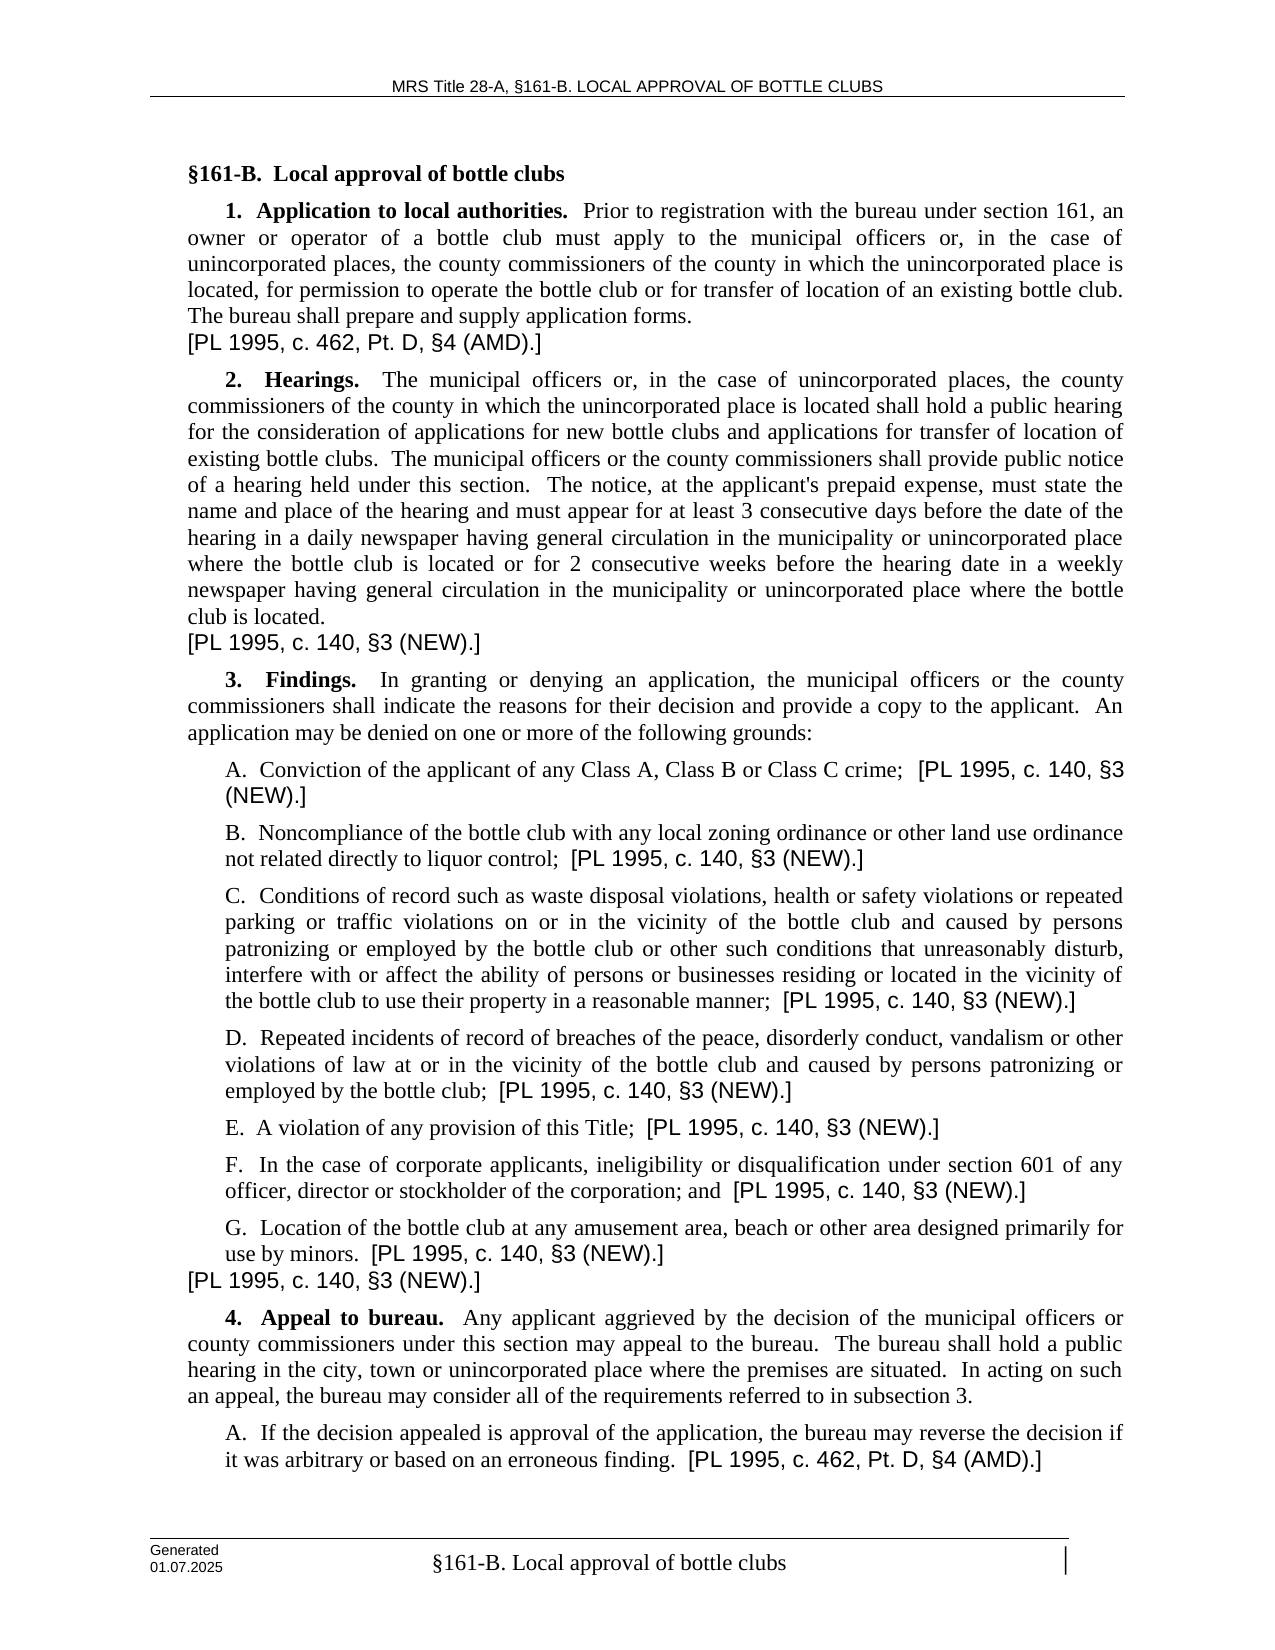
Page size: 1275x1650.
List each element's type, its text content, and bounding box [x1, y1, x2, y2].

text 3. Findings. In granting or denying an application, the municipal officers or the county commissioners shall indicate the reasons for their decision and provide a copy to the applicant. An application may be denied on one or more of the following grounds: [187, 666, 1125, 745]
text 1. Application to local authorities. Prior to registration with the bureau under section 161, an owner or operator of a bottle club must apply to the municipal officers or, in the case of unincorporated places, the county commissioners of the county in which the unincorporated place is located, for permission to operate the bottle club or for transfer of location of an existing bottle club. The bureau shall prepare and supply application forms. [187, 197, 1125, 329]
text [PL 1995, c. 462, Pt. D, §4 (AMD).] [187, 329, 1125, 355]
text E. A violation of any provision of this Title; [PL 1995, c. 140, §3 (NEW).] [225, 1114, 1125, 1140]
text §161-B. Local approval of bottle clubs [187, 160, 1125, 187]
text A. If the decision appealed is approval of the application, the bureau may reverse the decision if it was arbitrary or based on an erroneous finding. [PL 1995, c. 462, Pt. D, §4 (AMD).] [225, 1419, 1125, 1472]
text 2. Hearings. The municipal officers or, in the case of unincorporated places, the county commissioners of the county in which the unincorporated place is located shall hold a public hearing for the consideration of applications for new bottle clubs and applications for transfer of location of existing bottle clubs. The municipal officers or the county commissioners shall provide public notice of a hearing held under this section. The notice, at the applicant's prepaid expense, must state the name and place of the hearing and must appear for at least 3 consecutive days before the date of the hearing in a daily newspaper having general circulation in the municipality or unincorporated place where the bottle club is located or for 2 consecutive weeks before the hearing date in a weekly newspaper having general circulation in the municipality or unincorporated place where the bottle club is located. [187, 366, 1125, 629]
text C. Conditions of record such as waste disposal violations, health or safety violations or repeated parking or traffic violations on or in the vicinity of the bottle club and caused by persons patronizing or employed by the bottle club or other such conditions that unreasonably disturb, interfere with or affect the ability of persons or businesses residing or located in the vicinity of the bottle club to use their property in a reasonable manner; [PL 1995, c. 140, §3 (NEW).] [225, 882, 1125, 1014]
text [PL 1995, c. 140, §3 (NEW).] [187, 629, 1125, 656]
text F. In the case of corporate applicants, ineligibility or disqualification under section 601 of any officer, director or stockholder of the corporation; and [PL 1995, c. 140, §3 (NEW).] [225, 1151, 1125, 1203]
text G. Location of the bottle club at any amusement area, beach or other area designed primarily for use by minors. [PL 1995, c. 140, §3 (NEW).] [225, 1214, 1125, 1267]
text B. Noncompliance of the bottle club with any local zoning ordinance or other land use ordinance not related directly to liquor control; [PL 1995, c. 140, §3 (NEW).] [225, 819, 1125, 872]
text D. Repeated incidents of record of breaches of the peace, disorderly conduct, vandalism or other violations of law at or in the vicinity of the bottle club and caused by persons patronizing or employed by the bottle club; [PL 1995, c. 140, §3 (NEW).] [225, 1024, 1125, 1103]
text [PL 1995, c. 140, §3 (NEW).] [187, 1267, 1125, 1293]
text 4. Appeal to bureau. Any applicant aggrieved by the decision of the municipal officers or county commissioners under this section may appeal to the bureau. The bureau shall hold a public hearing in the city, town or unincorporated place where the premises are situated. In acting on such an appeal, the bureau may consider all of the requirements referred to in subsection 3. [187, 1303, 1125, 1409]
text A. Conviction of the applicant of any Class A, Class B or Class C crime; [PL 1995, c. 140, §3 (NEW).] [225, 756, 1125, 808]
